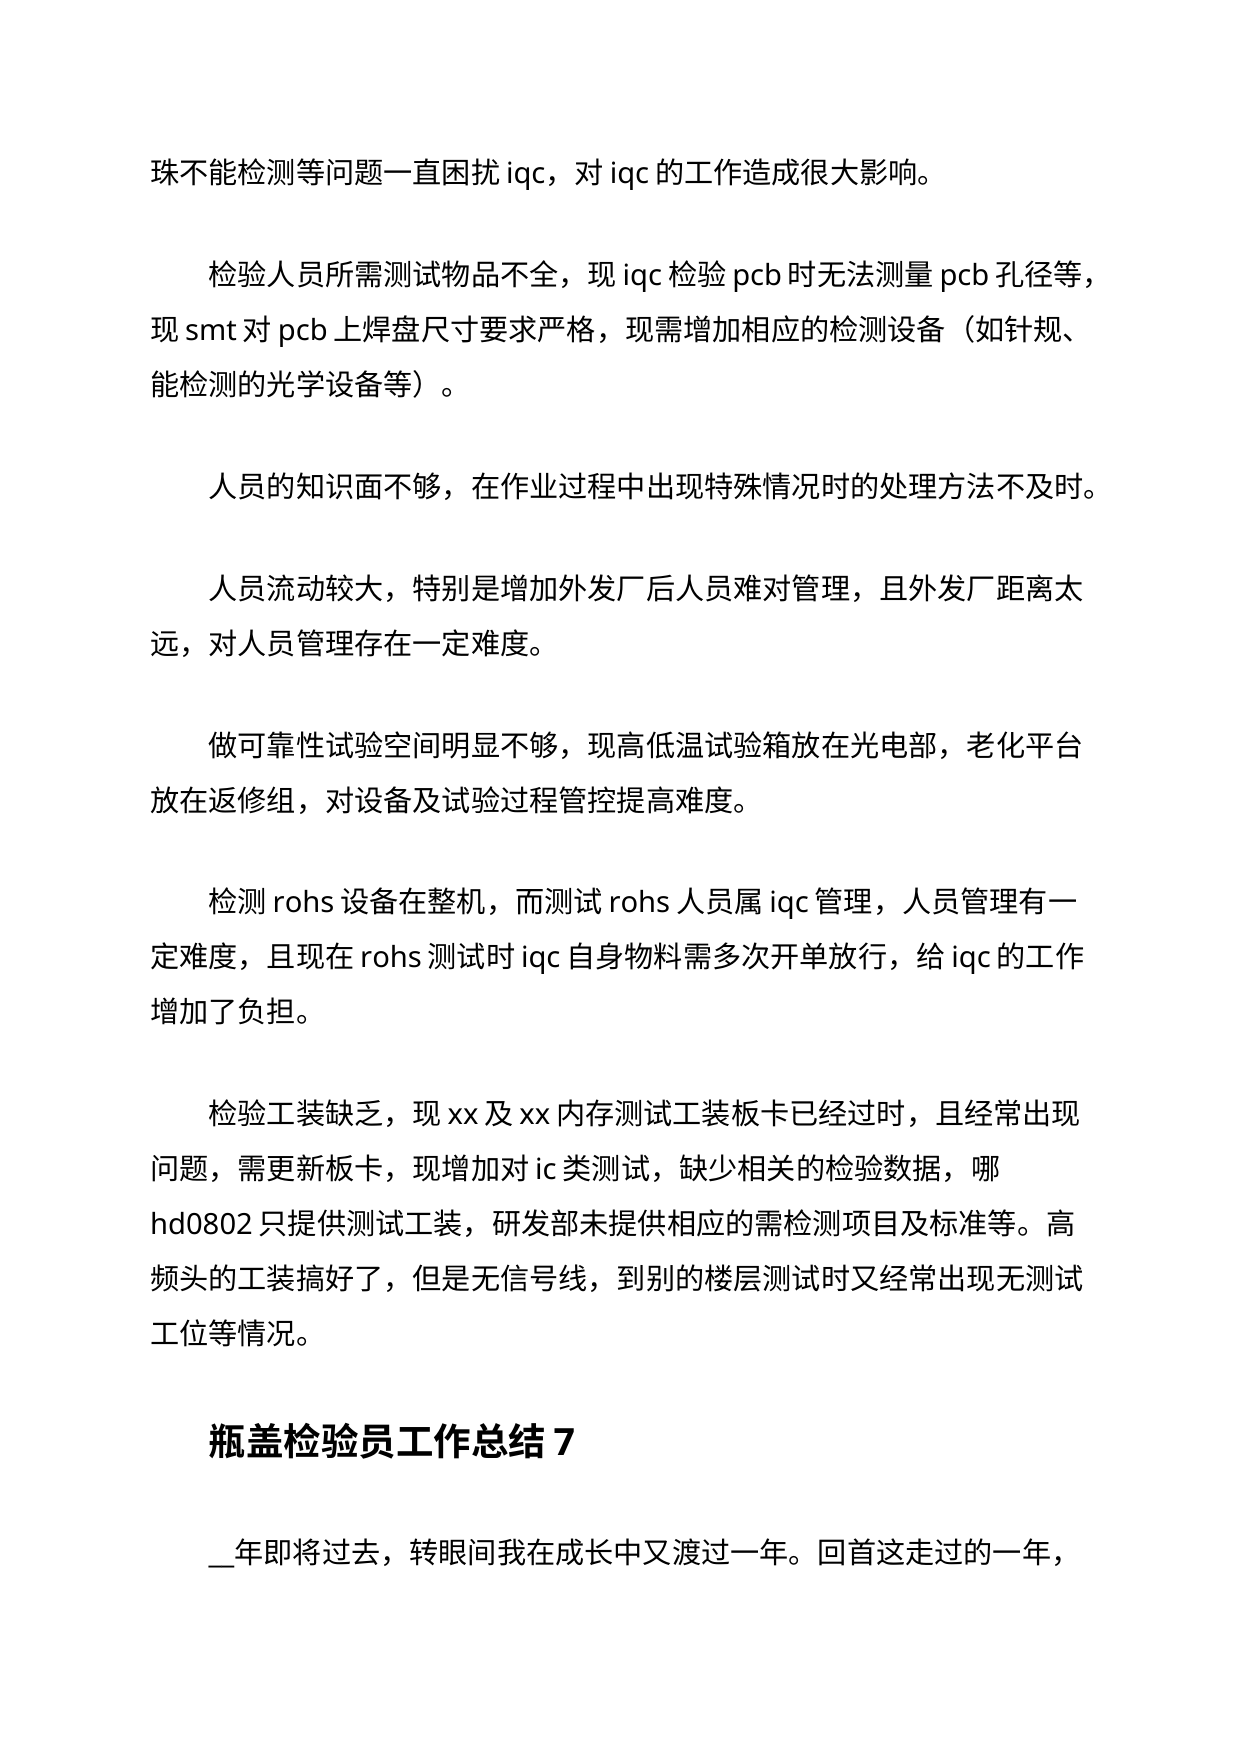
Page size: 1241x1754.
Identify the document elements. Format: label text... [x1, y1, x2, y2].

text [150, 1530, 1090, 1572]
text 瓶盖检验员工作总结7 [150, 1412, 1090, 1467]
text 检验工装缺乏，现xx及xx内存测试工装板卡已经过时，且经常出现问题，需更新板卡，现增加对ic类测试，缺少相关的检验数据，哪hd0802只提供测试工装，研发部未提供相应的需检测项目及标准等。高频头的工装搞好了，但是无信号线，到别的楼层测试时又经常出现无测试工位等情况。 [150, 1091, 1090, 1353]
text 检验人员所需测试物品不全，现iqc检验pcb时无法测量pcb孔径等，现smt对pcb上焊盘尺寸要求严格，现需增加相应的检测设备（如针规、能检测的光学设备等）。 [150, 252, 1090, 404]
text 检测rohs设备在整机，而测试rohs人员属iqc管理，人员管理有一定难度，且现在rohs测试时iqc自身物料需多次开单放行，给iqc的工作增加了负担。 [150, 879, 1090, 1031]
text 人员的知识面不够，在作业过程中出现特殊情况时的处理方法不及时。 [150, 464, 1090, 506]
text 人员流动较大，特别是增加外发厂后人员难对管理，且外发厂距离太远，对人员管理存在一定难度。 [150, 566, 1090, 663]
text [150, 150, 1090, 192]
text 做可靠性试验空间明显不够，现高低温试验箱放在光电部，老化平台放在返修组，对设备及试验过程管控提高难度。 [150, 722, 1090, 819]
